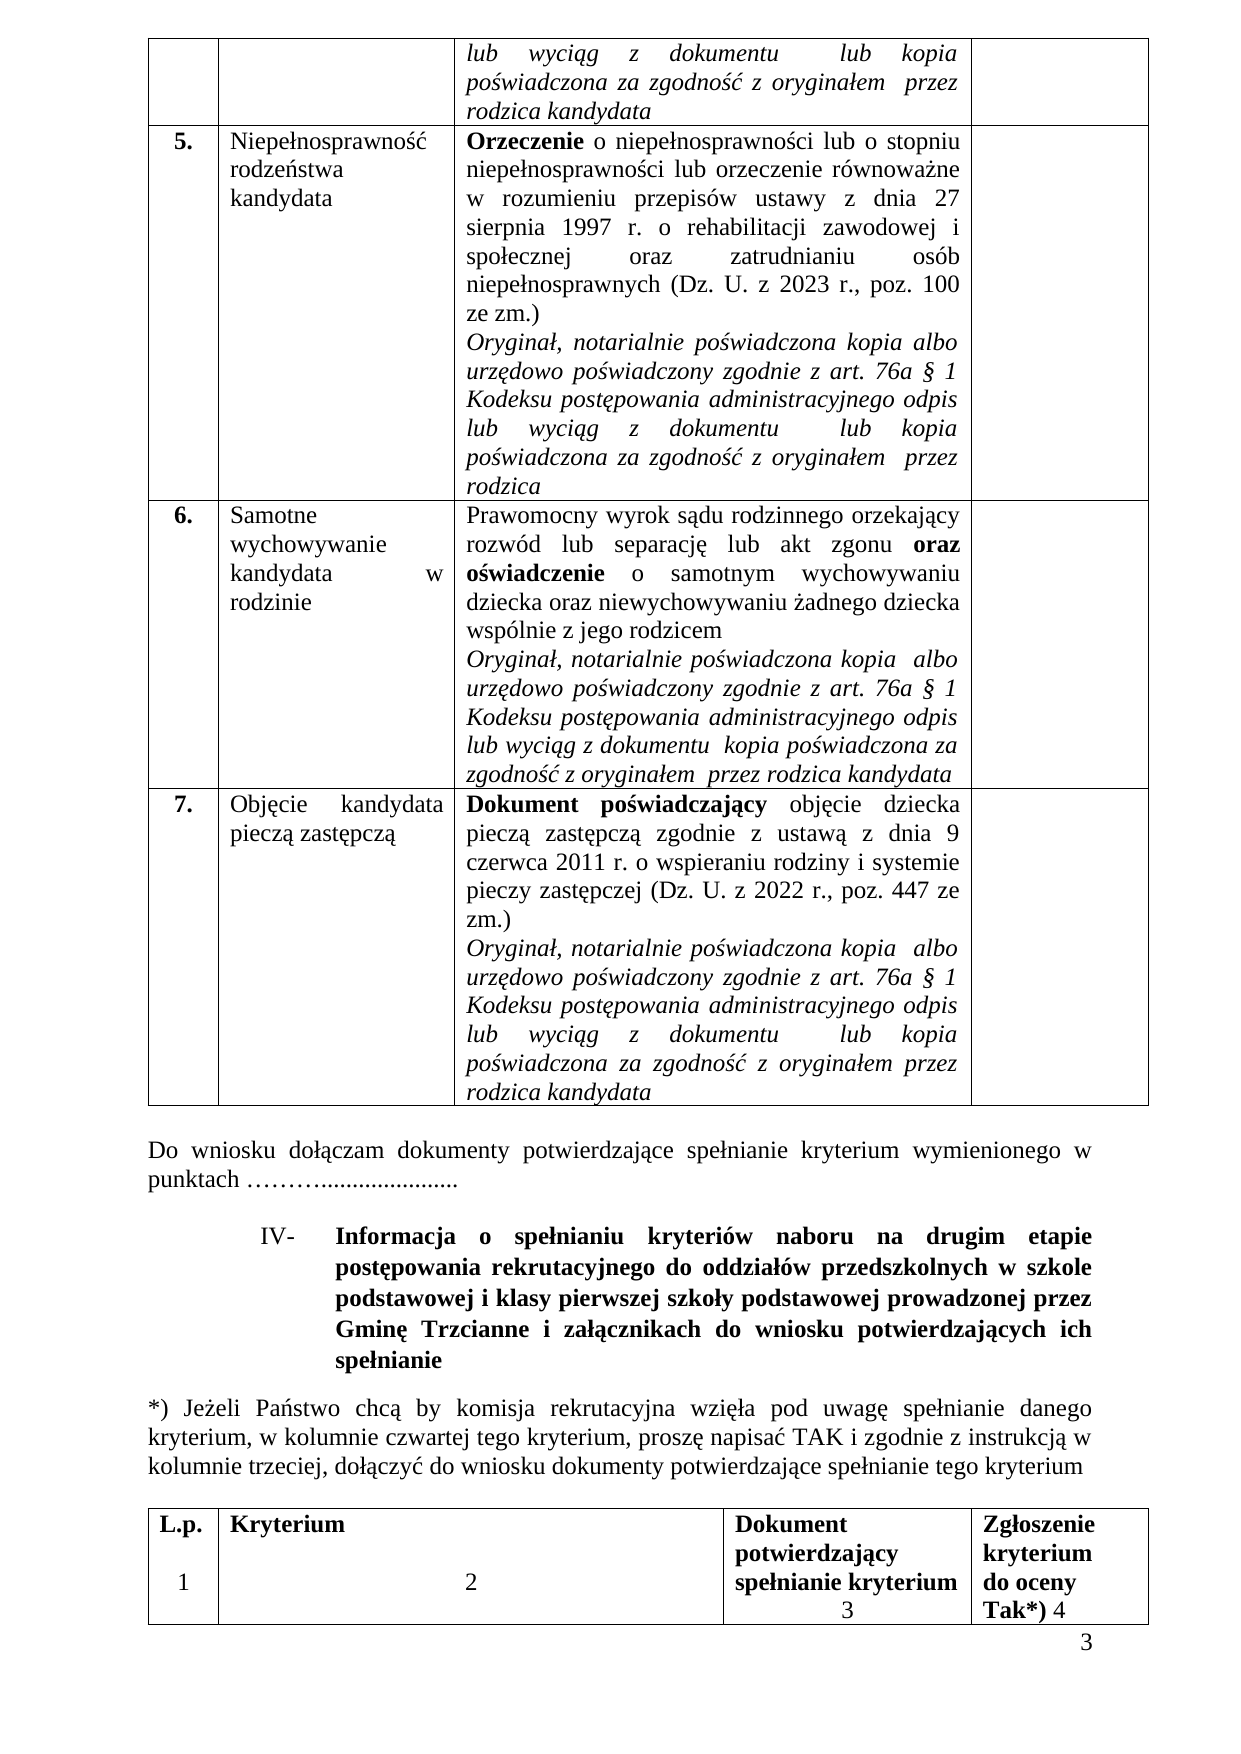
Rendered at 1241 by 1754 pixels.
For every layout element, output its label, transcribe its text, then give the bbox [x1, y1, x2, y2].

table_cell 5. [149, 126, 218, 499]
table_header Kryterium 2 [219, 1509, 723, 1624]
table_cell 4. [149, 39, 218, 125]
table_cell Samotne wychowywanie kandydata w rodzinie [219, 501, 454, 788]
table_cell [972, 126, 1148, 499]
table_header Zgłoszenie kryterium do oceny Tak*) 4 [972, 1509, 1148, 1624]
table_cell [219, 39, 454, 125]
table_cell 7. [149, 789, 218, 1105]
table_cell Orzeczenie o niepełnosprawności lub o stopniu niepełnosprawności lub orzeczenie równoważne w rozumieniu przepisów ustawy z dnia 27 sierpnia 1997 r. o rehabilitacji zawodowej i społecznej oraz zatrudnianiu osób niepełnosprawnych (Dz. U. z 2023 r., poz. 100 ze zm.) Oryginał, notarialnie poświadczona kopia albo urzędowo poświadczony zgodnie z art. 76a § 1 Kodeksu postępowania administracyjnego odpis lub wyciąg z dokumentu lub kopia poświadczona za zgodność z oryginałem przez rodzica [455, 126, 971, 499]
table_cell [455, 39, 971, 125]
table_cell [972, 39, 1148, 125]
table_cell [972, 501, 1148, 788]
list Informacja o spełnianiu kryteriów naboru na drugim etapie postępowania rekrutacyjnego do oddziałów przedszkolnych w szkole podstawowej i klasy pierwszej szkoły podstawowej prowadzonej przez Gminę Trzcianne i załącznikach do wniosku potwierdzających ich spełnianie [260, 1221, 1093, 1374]
table_cell 6. [149, 501, 218, 788]
table_header Dokument potwierdzający spełnianie kryterium 3 [724, 1509, 971, 1624]
table_cell Niepełnosprawność rodzeństwa kandydata [219, 126, 454, 499]
table_header L.p. 1 [149, 1509, 218, 1624]
text Do wniosku dołączam dokumenty potwierdzające spełnianie kryterium wymienionego w punktach ………...................... [148, 1135, 1093, 1193]
table_cell [972, 789, 1148, 1105]
text *) Jeżeli Państwo chcą by komisja rekrutacyjna wzięła pod uwagę spełnianie danego kryterium, w kolumnie czwartej tego kryterium, proszę napisać TAK i zgodnie z instrukcją w kolumnie trzeciej, dołączyć do wniosku dokumenty potwierdzające spełnianie tego kryterium [148, 1393, 1093, 1479]
table_cell Dokument poświadczający objęcie dziecka pieczą zastępczą zgodnie z ustawą z dnia 9 czerwca 2011 r. o wspieraniu rodziny i systemie pieczy zastępczej (Dz. U. z 2022 r., poz. 447 ze zm.) Oryginał, notarialnie poświadczona kopia albo urzędowo poświadczony zgodnie z art. 76a § 1 Kodeksu postępowania administracyjnego odpis lub wyciąg z dokumentu lub kopia poświadczona za zgodność z oryginałem przez rodzica kandydata [455, 789, 971, 1105]
table_cell Objęcie kandydata pieczą zastępczą [219, 789, 454, 1105]
table_cell Prawomocny wyrok sądu rodzinnego orzekający rozwód lub separację lub akt zgonu oraz oświadczenie o samotnym wychowywaniu dziecka oraz niewychowywaniu żadnego dziecka wspólnie z jego rodzicem Oryginał, notarialnie poświadczona kopia albo urzędowo poświadczony zgodnie z art. 76a § 1 Kodeksu postępowania administracyjnego odpis lub wyciąg z dokumentu kopia poświadczona za zgodność z oryginałem przez rodzica kandydata [455, 501, 971, 788]
